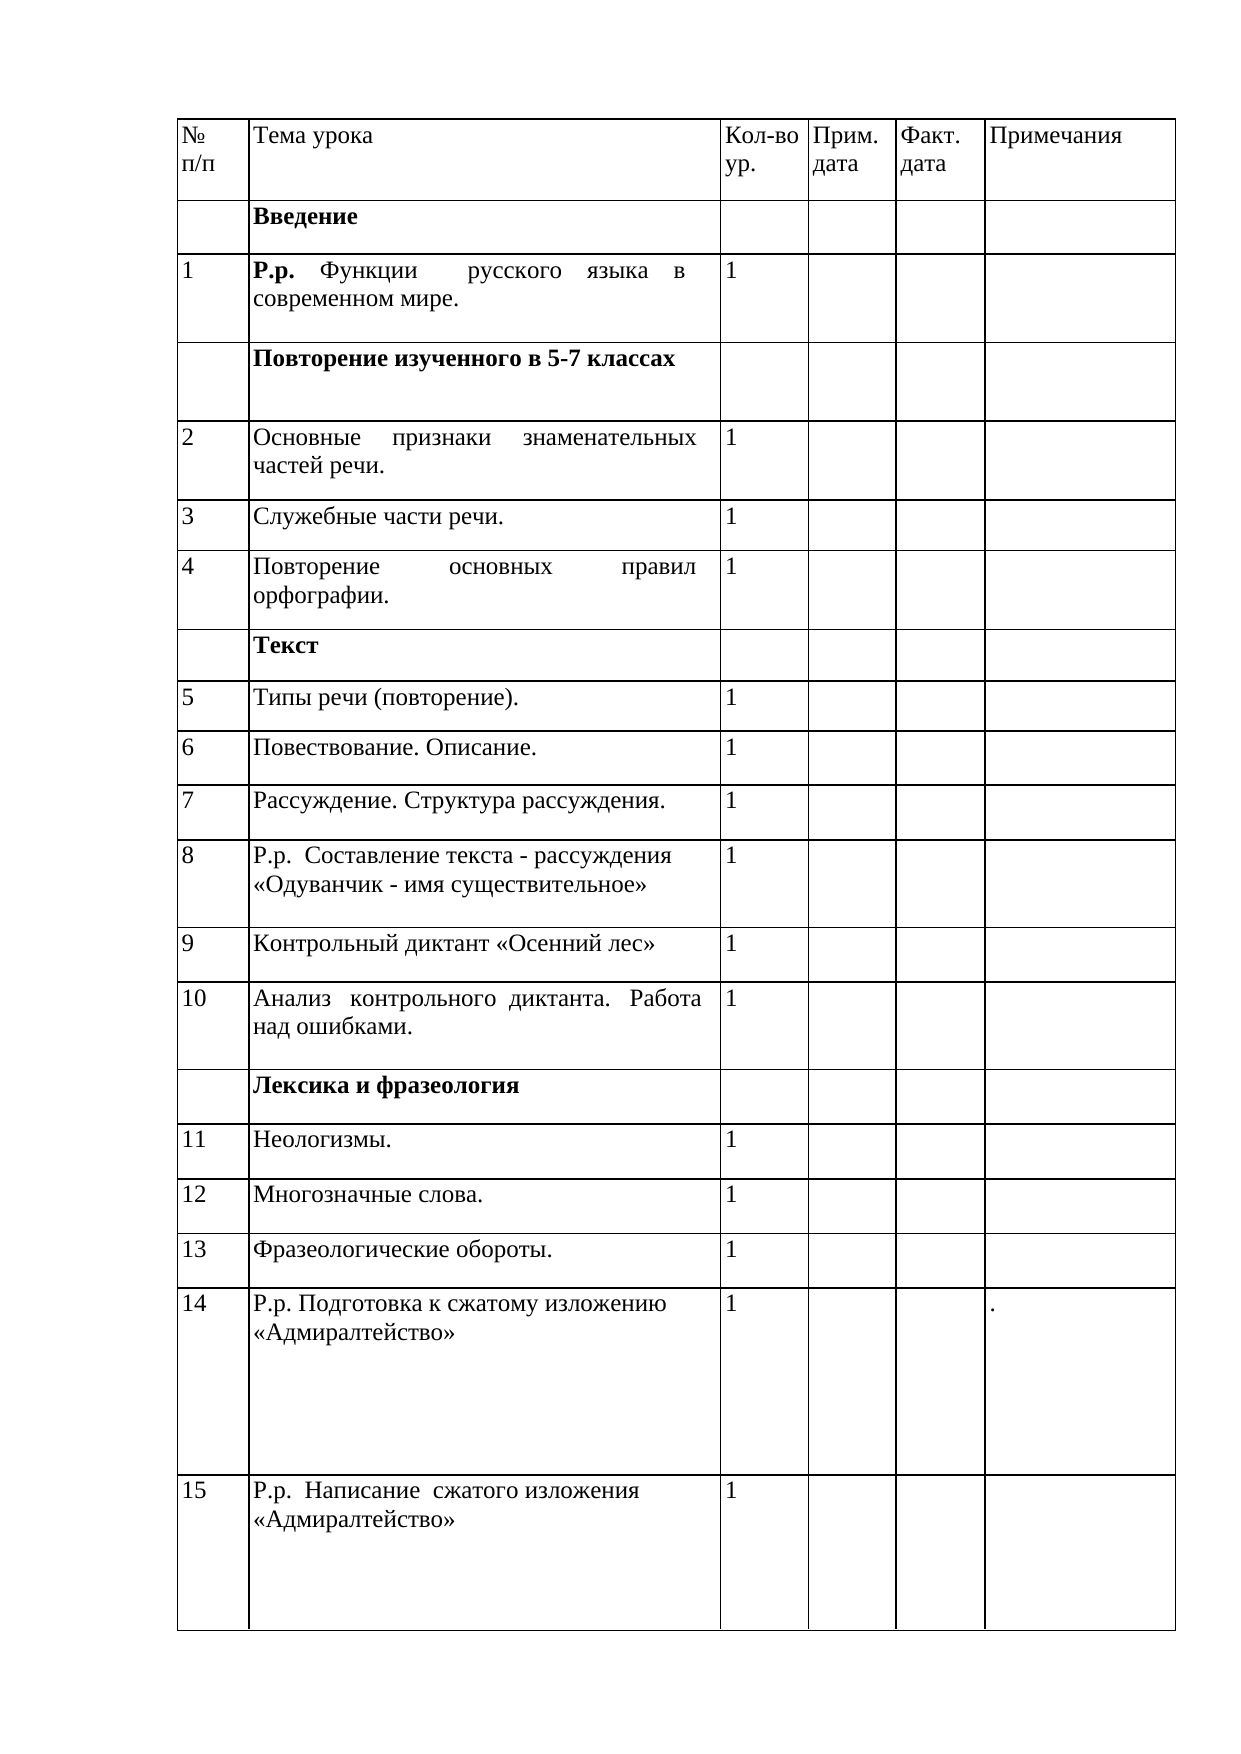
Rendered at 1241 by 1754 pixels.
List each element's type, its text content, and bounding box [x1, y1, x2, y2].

table_cell Повествование. Описание. [250, 732, 720, 784]
table_cell [897, 1125, 984, 1178]
table_cell [897, 1234, 984, 1287]
table_cell [809, 732, 895, 784]
table_cell [809, 928, 895, 981]
table_cell Лексика и фразеология [250, 1070, 720, 1123]
table_cell Рассуждение. Структура рассуждения. [250, 786, 720, 839]
table_cell [897, 841, 984, 927]
table_cell [809, 201, 895, 253]
table_cell [178, 630, 248, 680]
table_header Факт. дата [897, 120, 984, 199]
table_cell [986, 786, 1175, 839]
table_cell [986, 732, 1175, 784]
table_header № п/п [178, 120, 248, 199]
table_cell 10 [178, 983, 248, 1068]
table_cell [809, 1125, 895, 1178]
table_cell [986, 1234, 1175, 1287]
table_header Примечания [986, 120, 1175, 199]
table_cell [809, 1070, 895, 1123]
table_cell Повторение изученного в 5-7 классах [250, 343, 720, 420]
table_cell 1 [721, 1234, 808, 1287]
table_cell Повторение основных правил орфографии. [250, 551, 720, 629]
table_cell [897, 786, 984, 839]
table_cell [897, 501, 984, 550]
table_cell [721, 1070, 808, 1123]
table_cell [809, 343, 895, 420]
table_cell 14 [178, 1289, 248, 1474]
table_cell [809, 422, 895, 499]
table_cell [897, 1476, 984, 1629]
table_cell 1 [721, 1476, 808, 1629]
table_cell [897, 682, 984, 730]
table_cell 1 [721, 841, 808, 927]
table_cell Типы речи (повторение). [250, 682, 720, 730]
table_cell [986, 422, 1175, 499]
table_cell Контрольный диктант «Осенний лес» [250, 928, 720, 981]
table_cell [986, 983, 1175, 1068]
table_header Прим. дата [809, 120, 895, 199]
table_cell P.p. Функции русского языка в современном мире. [250, 255, 720, 342]
table_cell 6 [178, 732, 248, 784]
table_cell [986, 201, 1175, 253]
table_cell [986, 928, 1175, 981]
table_cell [986, 1070, 1175, 1123]
table_cell Фразеологические обороты. [250, 1234, 720, 1287]
table_cell [178, 201, 248, 253]
table_cell [809, 786, 895, 839]
table_cell [897, 255, 984, 342]
table_cell 12 [178, 1180, 248, 1232]
table_cell [809, 682, 895, 730]
table_cell [986, 630, 1175, 680]
table_cell [809, 841, 895, 927]
table_cell [809, 1180, 895, 1232]
table_cell 1 [721, 983, 808, 1068]
table_cell 1 [721, 422, 808, 499]
table_cell 1 [721, 1180, 808, 1232]
table_cell 9 [178, 928, 248, 981]
table_cell [986, 682, 1175, 730]
table_cell [986, 343, 1175, 420]
table_cell 1 [721, 732, 808, 784]
table_cell [721, 343, 808, 420]
table_cell 8 [178, 841, 248, 927]
table_cell [986, 841, 1175, 927]
table_cell [897, 732, 984, 784]
table_cell 1 [721, 682, 808, 730]
table_cell Анализ контрольного диктанта. Работа над ошибками. [250, 983, 720, 1068]
table_cell [809, 1289, 895, 1474]
table_cell Введение [250, 201, 720, 253]
table_cell 1 [721, 551, 808, 629]
table_cell [809, 255, 895, 342]
table_cell [897, 551, 984, 629]
table_cell [897, 1289, 984, 1474]
table_cell 1 [721, 255, 808, 342]
table_cell 4 [178, 551, 248, 629]
table_cell [178, 1070, 248, 1123]
table_cell [809, 1234, 895, 1287]
table_cell [897, 422, 984, 499]
table_cell [986, 501, 1175, 550]
table_cell Текст [250, 630, 720, 680]
table_cell [897, 201, 984, 253]
table_cell [809, 1476, 895, 1629]
table_cell . [986, 1289, 1175, 1474]
table_header Тема урока [250, 120, 720, 199]
table_cell [809, 501, 895, 550]
table_cell [178, 343, 248, 420]
table_cell [897, 1070, 984, 1123]
table_cell 1 [721, 928, 808, 981]
table_cell [721, 630, 808, 680]
table_cell 11 [178, 1125, 248, 1178]
table_cell [986, 255, 1175, 342]
table_cell Основные признаки знаменательных частей речи. [250, 422, 720, 499]
table_cell [809, 983, 895, 1068]
table_cell 5 [178, 682, 248, 730]
table_cell 1 [178, 255, 248, 342]
table_cell 3 [178, 501, 248, 550]
table_cell [986, 551, 1175, 629]
table_cell [897, 343, 984, 420]
table_cell Служебные части речи. [250, 501, 720, 550]
table_cell Многозначные слова. [250, 1180, 720, 1232]
table_cell [809, 630, 895, 680]
table_cell 2 [178, 422, 248, 499]
table_cell [986, 1180, 1175, 1232]
table_cell P.p. Написание сжатого изложения «Адмиралтейство» [250, 1476, 720, 1629]
table_cell [721, 201, 808, 253]
table_cell 1 [721, 1289, 808, 1474]
table_cell [897, 928, 984, 981]
table_cell 1 [721, 1125, 808, 1178]
table_cell [809, 551, 895, 629]
table_cell 1 [721, 501, 808, 550]
table_cell P.p. Подготовка к сжатому изложению «Адмиралтейство» [250, 1289, 720, 1474]
table_cell 13 [178, 1234, 248, 1287]
table_cell [897, 983, 984, 1068]
table_cell P.p. Составление текста - рассуждения «Одуванчик - имя существительное» [250, 841, 720, 927]
table_cell 15 [178, 1476, 248, 1629]
table_cell [986, 1476, 1175, 1629]
table_header Кол-во ур. [721, 120, 808, 199]
table_cell 7 [178, 786, 248, 839]
table_cell [897, 1180, 984, 1232]
table_cell Неологизмы. [250, 1125, 720, 1178]
table_cell [897, 630, 984, 680]
table_cell 1 [721, 786, 808, 839]
table_cell [986, 1125, 1175, 1178]
